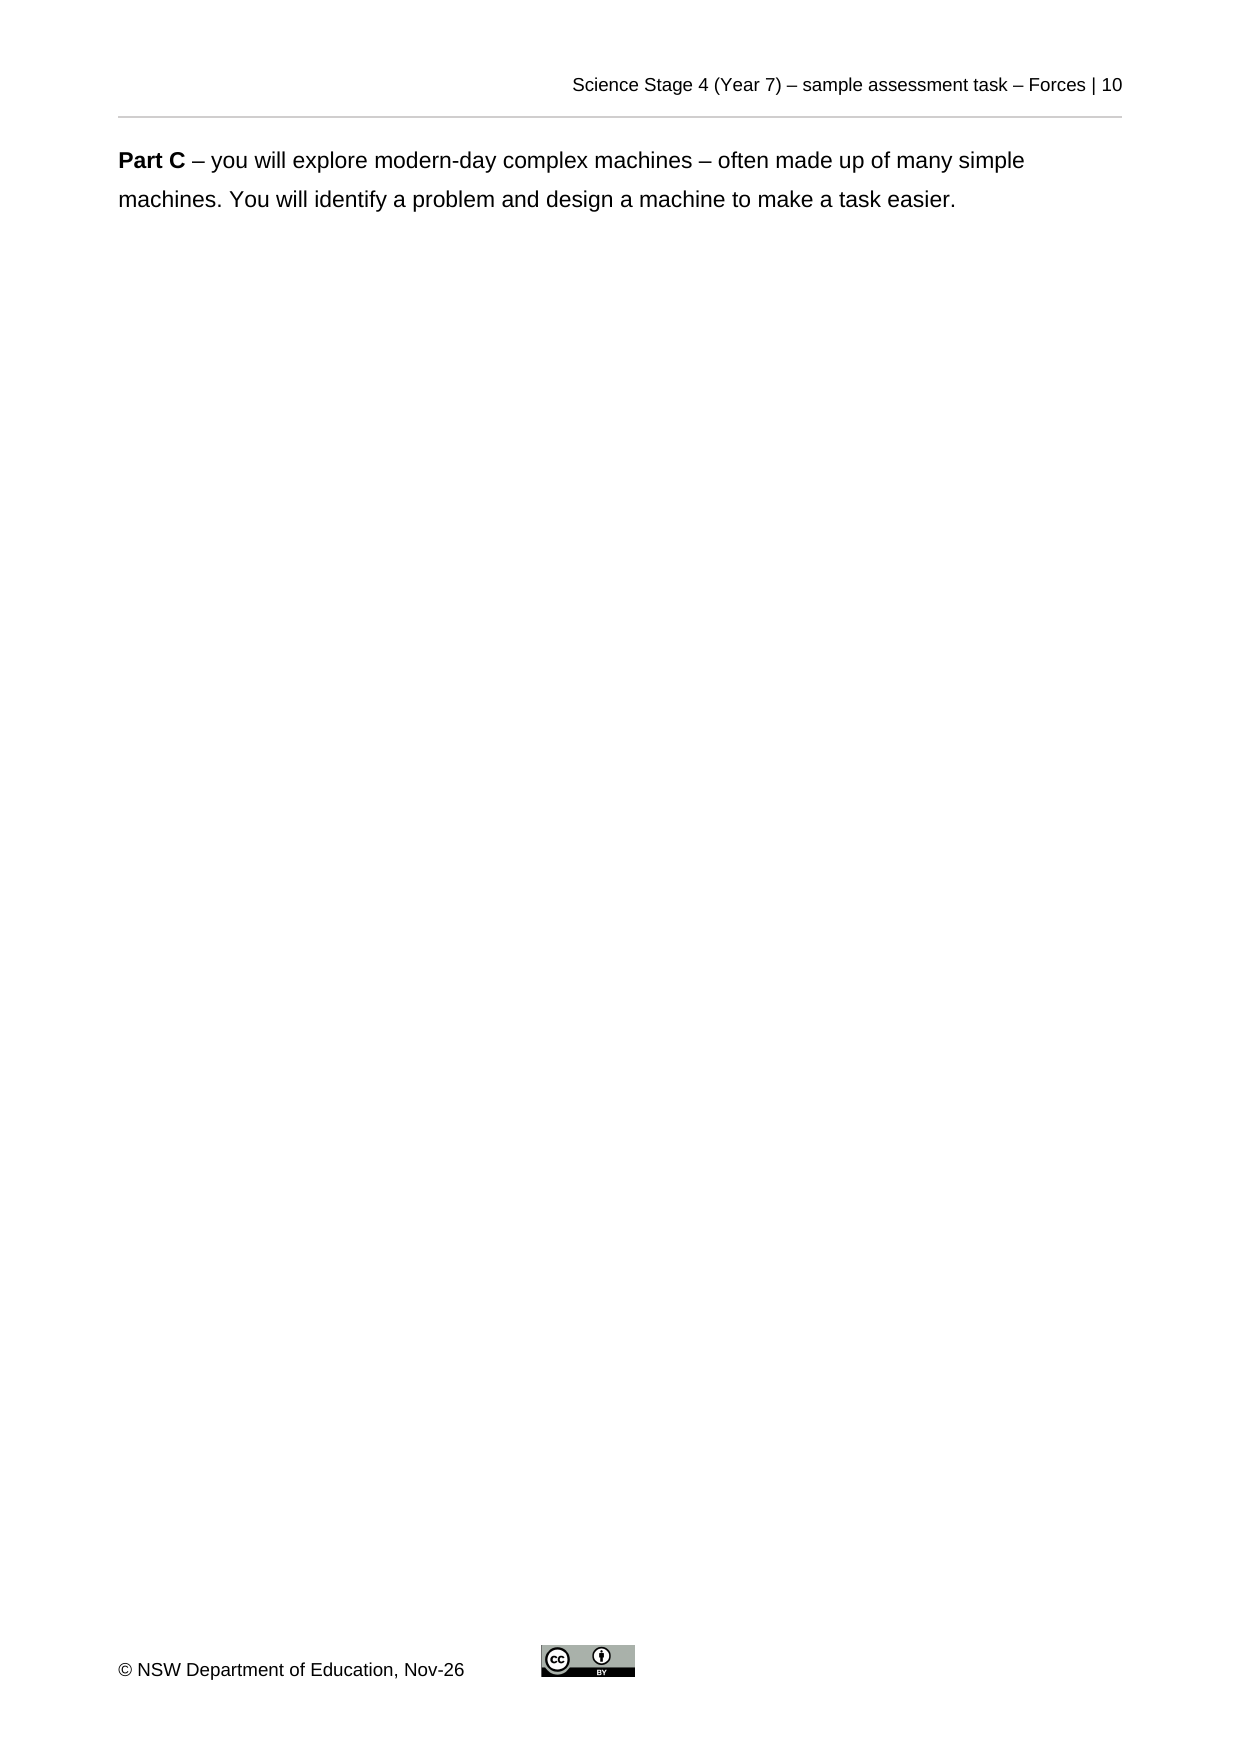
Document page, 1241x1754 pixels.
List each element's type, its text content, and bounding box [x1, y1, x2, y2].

picture [541, 1645, 635, 1677]
text Part C – you will explore modern-day complex machines – often made up of many simple machines. You will identify a problem and design a machine to make a task easier. [118, 147, 1122, 212]
